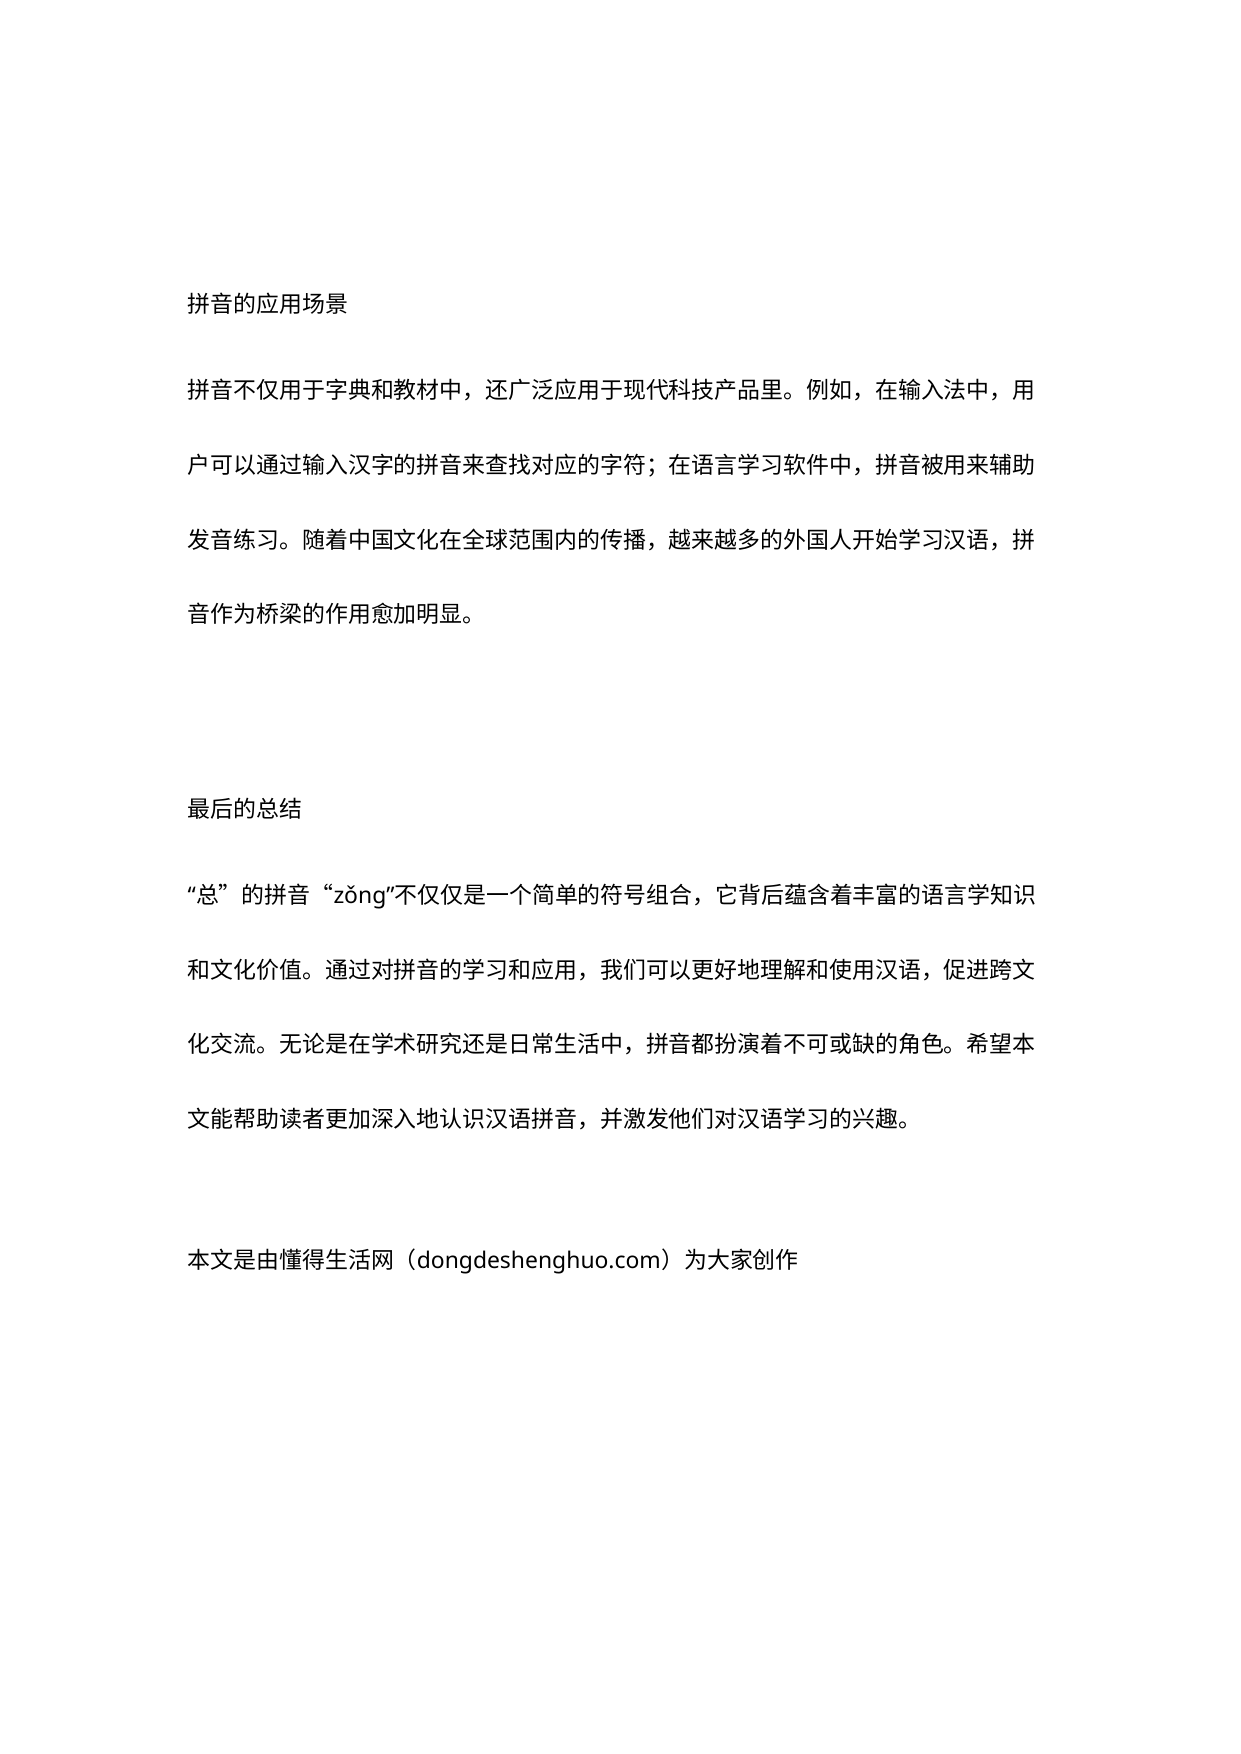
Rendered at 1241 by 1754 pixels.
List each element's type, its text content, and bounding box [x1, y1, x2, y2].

text 拼音的应用场景 [187, 270, 1053, 335]
text 本文是由懂得生活网（dongdeshenghuo.com）为大家创作 [187, 1226, 1053, 1291]
text 拼音不仅用于字典和教材中，还广泛应用于现代科技产品里。例如，在输入法中，用户可以通过输入汉字的拼音来查找对应的字符；在语言学习软件中，拼音被用来辅助发音练习。随着中国文化在全球范围内的传播，越来越多的外国人开始学习汉语，拼音作为桥梁的作用愈加明显。 [187, 356, 1053, 645]
text 最后的总结 [187, 774, 1053, 839]
text “总”的拼音“zǒng”不仅仅是一个简单的符号组合，它背后蕴含着丰富的语言学知识和文化价值。通过对拼音的学习和应用，我们可以更好地理解和使用汉语，促进跨文化交流。无论是在学术研究还是日常生活中，拼音都扮演着不可或缺的角色。希望本文能帮助读者更加深入地认识汉语拼音，并激发他们对汉语学习的兴趣。 [187, 861, 1053, 1150]
